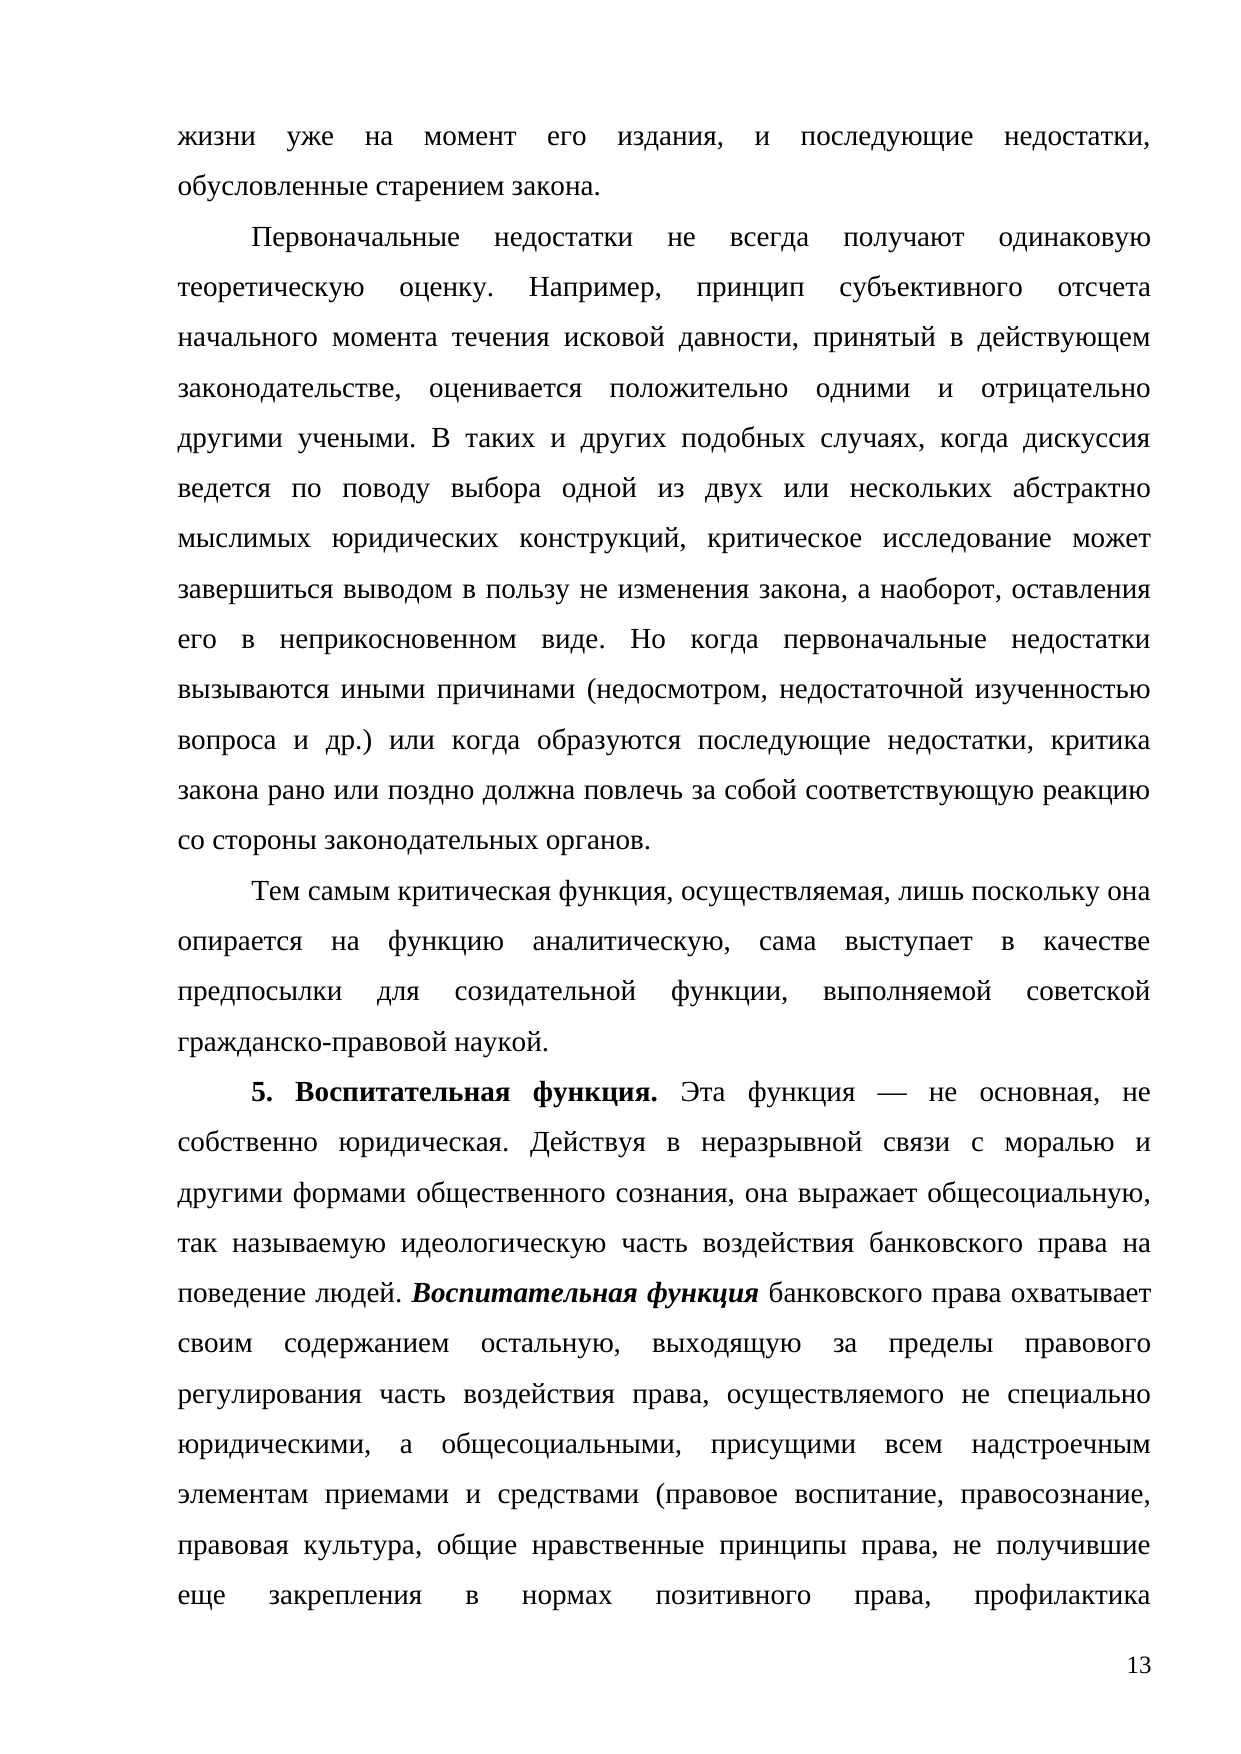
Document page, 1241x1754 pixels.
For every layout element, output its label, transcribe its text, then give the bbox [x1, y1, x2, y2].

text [177, 118, 1152, 202]
text Первоначальные недостатки не всегда получают одинаковую теоретическую оценку. Например, принцип субъективного отсчета начального момента течения исковой давности, принятый в действующем законодательстве, оценивается положительно одними и отрицательно другими учеными. В таких и других подобных случаях, когда дискуссия ведется по поводу выбора одной из двух или нескольких абстрактно мыслимых юридических конструкций, критическое исследование может завершиться выводом в пользу не изменения закона, а наоборот, оставления его в неприкосновенном виде. Но когда первоначальные недостатки вызываются иными причинами (недосмотром, недостаточной изученностью вопроса и др.) или когда образуются последующие недостатки, критика закона рано или поздно должна повлечь за собой соответствующую реакцию со стороны законодательных органов. [177, 219, 1152, 856]
text Тем самым критическая функция, осуществляемая, лишь поскольку она опирается на функцию аналитическую, сама выступает в качестве предпосылки для созидательной функции, выполняемой советской гражданско-правовой наукой. [177, 873, 1152, 1057]
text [177, 1074, 1152, 1611]
